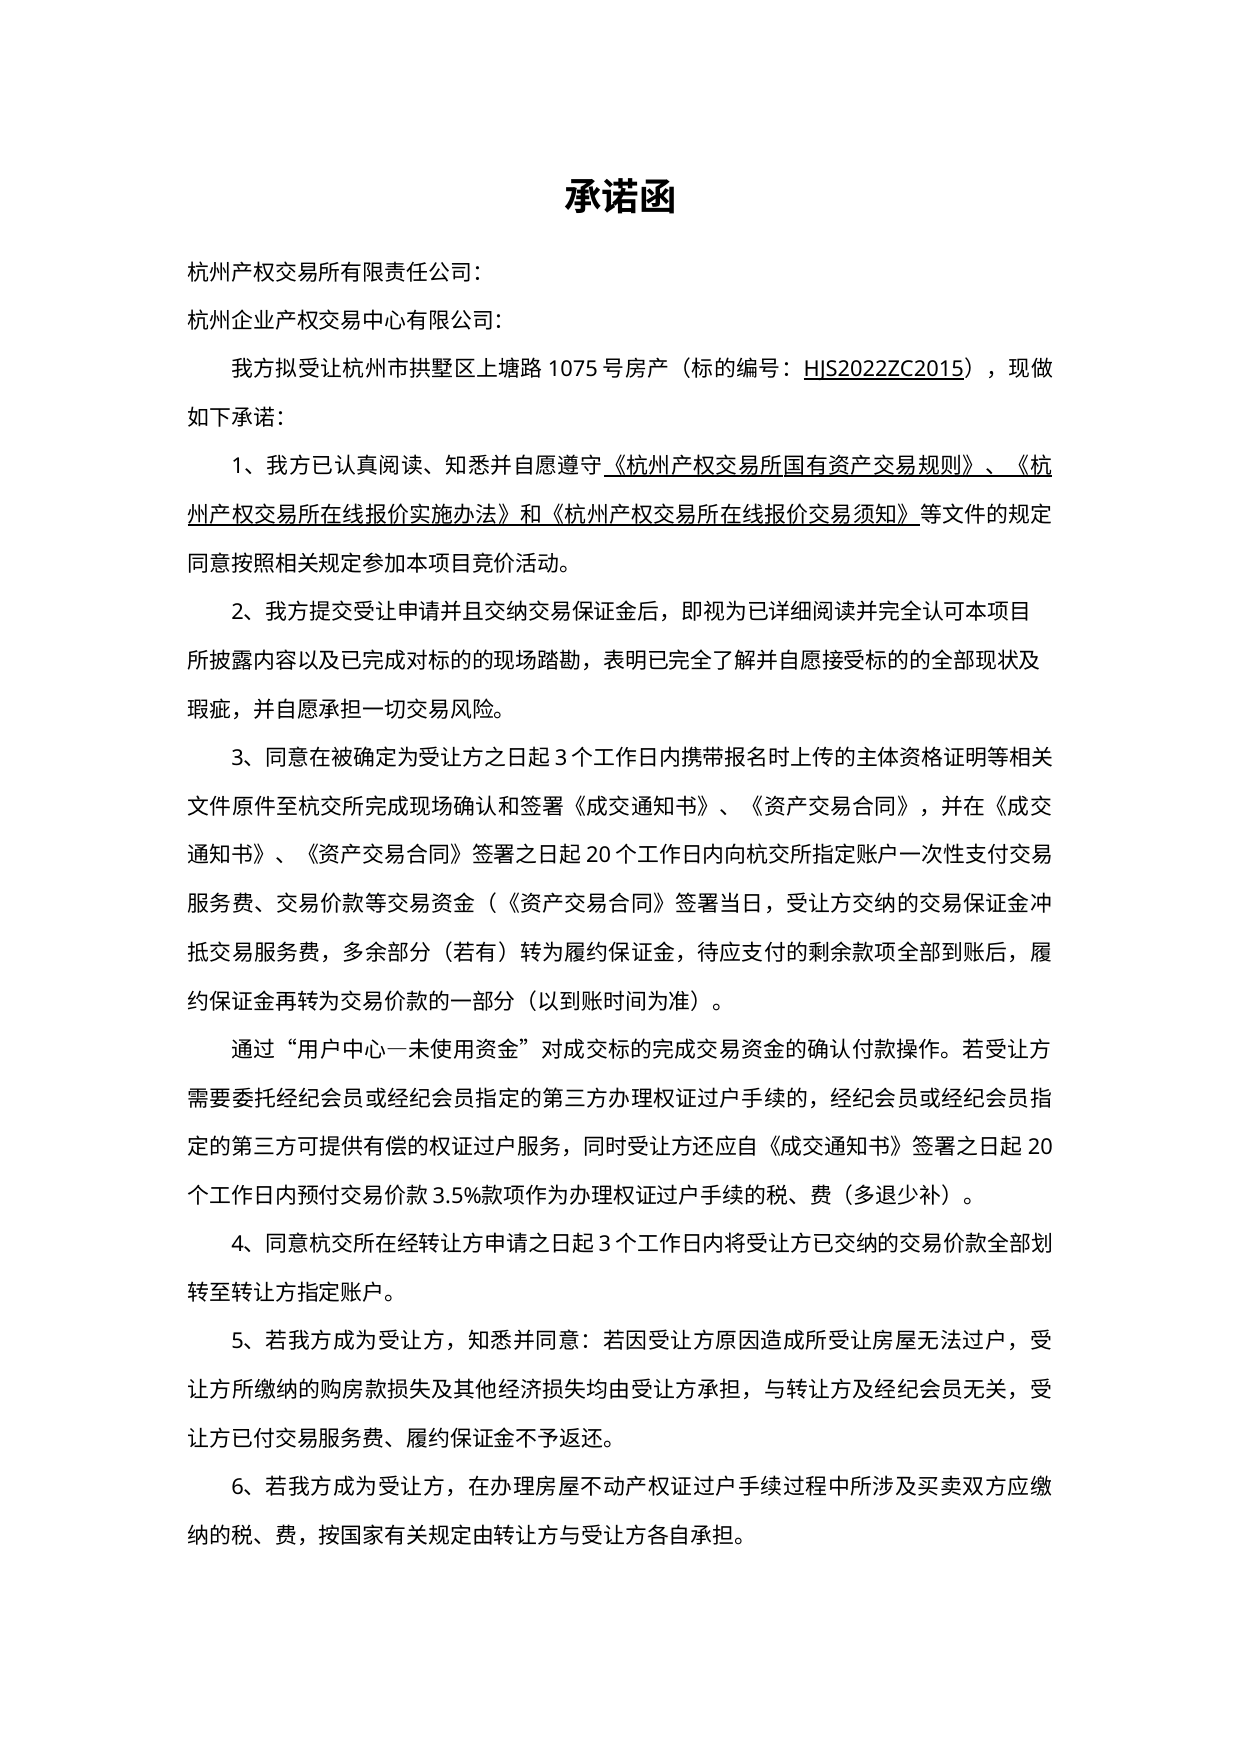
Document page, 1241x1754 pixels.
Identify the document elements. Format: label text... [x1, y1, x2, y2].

text 承诺函 [187, 162, 1053, 227]
text 2、我方提交受让申请并且交纳交易保证金后，即视为已详细阅读并完全认可本项目所披露内容以及已完成对标的的现场踏勘，表明已完全了解并自愿接受标的的全部现状及瑕疵，并自愿承担一切交易风险。 [187, 594, 1053, 724]
list 通过“用户中心—未使用资金”对成交标的完成交易资金的确认付款操作。若受让方需要委托经纪会员或经纪会员指定的第三方办理权证过户手续的，经纪会员或经纪会员指定的第三方可提供有偿的权证过户服务，同时受让方还应自《成交通知书》签署之日起20个工作日内预付交易价款3.5%款项作为办理权证过户手续的税、费（多退少补）。 [187, 1032, 1053, 1210]
text 我方拟受让杭州市拱墅区上塘路1075号房产（标的编号：HJS2022ZC2015），现做如下承诺： [187, 351, 1053, 432]
list 若我方成为受让方，知悉并同意：若因受让方原因造成所受让房屋无法过户，受让方所缴纳的购房款损失及其他经济损失均由受让方承担，与转让方及经纪会员无关，受让方已付交易服务费、履约保证金不予返还。 [187, 1323, 1053, 1453]
text 杭州企业产权交易中心有限公司： [187, 302, 1053, 335]
text 1、我方已认真阅读、知悉并自愿遵守《杭州产权交易所国有资产交易规则》、《杭州产权交易所在线报价实施办法》和《杭州产权交易所在线报价交易须知》等文件的规定，同意按照相关规定参加本项目竞价活动。 [187, 448, 1053, 578]
list 3、同意在被确定为受让方之日起3个工作日内携带报名时上传的主体资格证明等相关文件原件至杭交所完成现场确认和签署《成交通知书》、《资产交易合同》，并在《成交通知书》、《资产交易合同》签署之日起20个工作日内向杭交所指定账户一次性支付交易服务费、交易价款等交易资金（《资产交易合同》签署当日，受让方交纳的交易保证金冲抵交易服务费，多余部分（若有）转为履约保证金，待应支付的剩余款项全部到账后，履约保证金再转为交易价款的一部分（以到账时间为准）。 [187, 739, 1053, 1016]
list 若我方成为受让方，在办理房屋不动产权证过户手续过程中所涉及买卖双方应缴纳的税、费，按国家有关规定由转让方与受让方各自承担。 [187, 1469, 1053, 1550]
list 同意杭交所在经转让方申请之日起3个工作日内将受让方已交纳的交易价款全部划转至转让方指定账户。 [187, 1226, 1053, 1307]
text 杭州产权交易所有限责任公司： [187, 254, 1053, 287]
